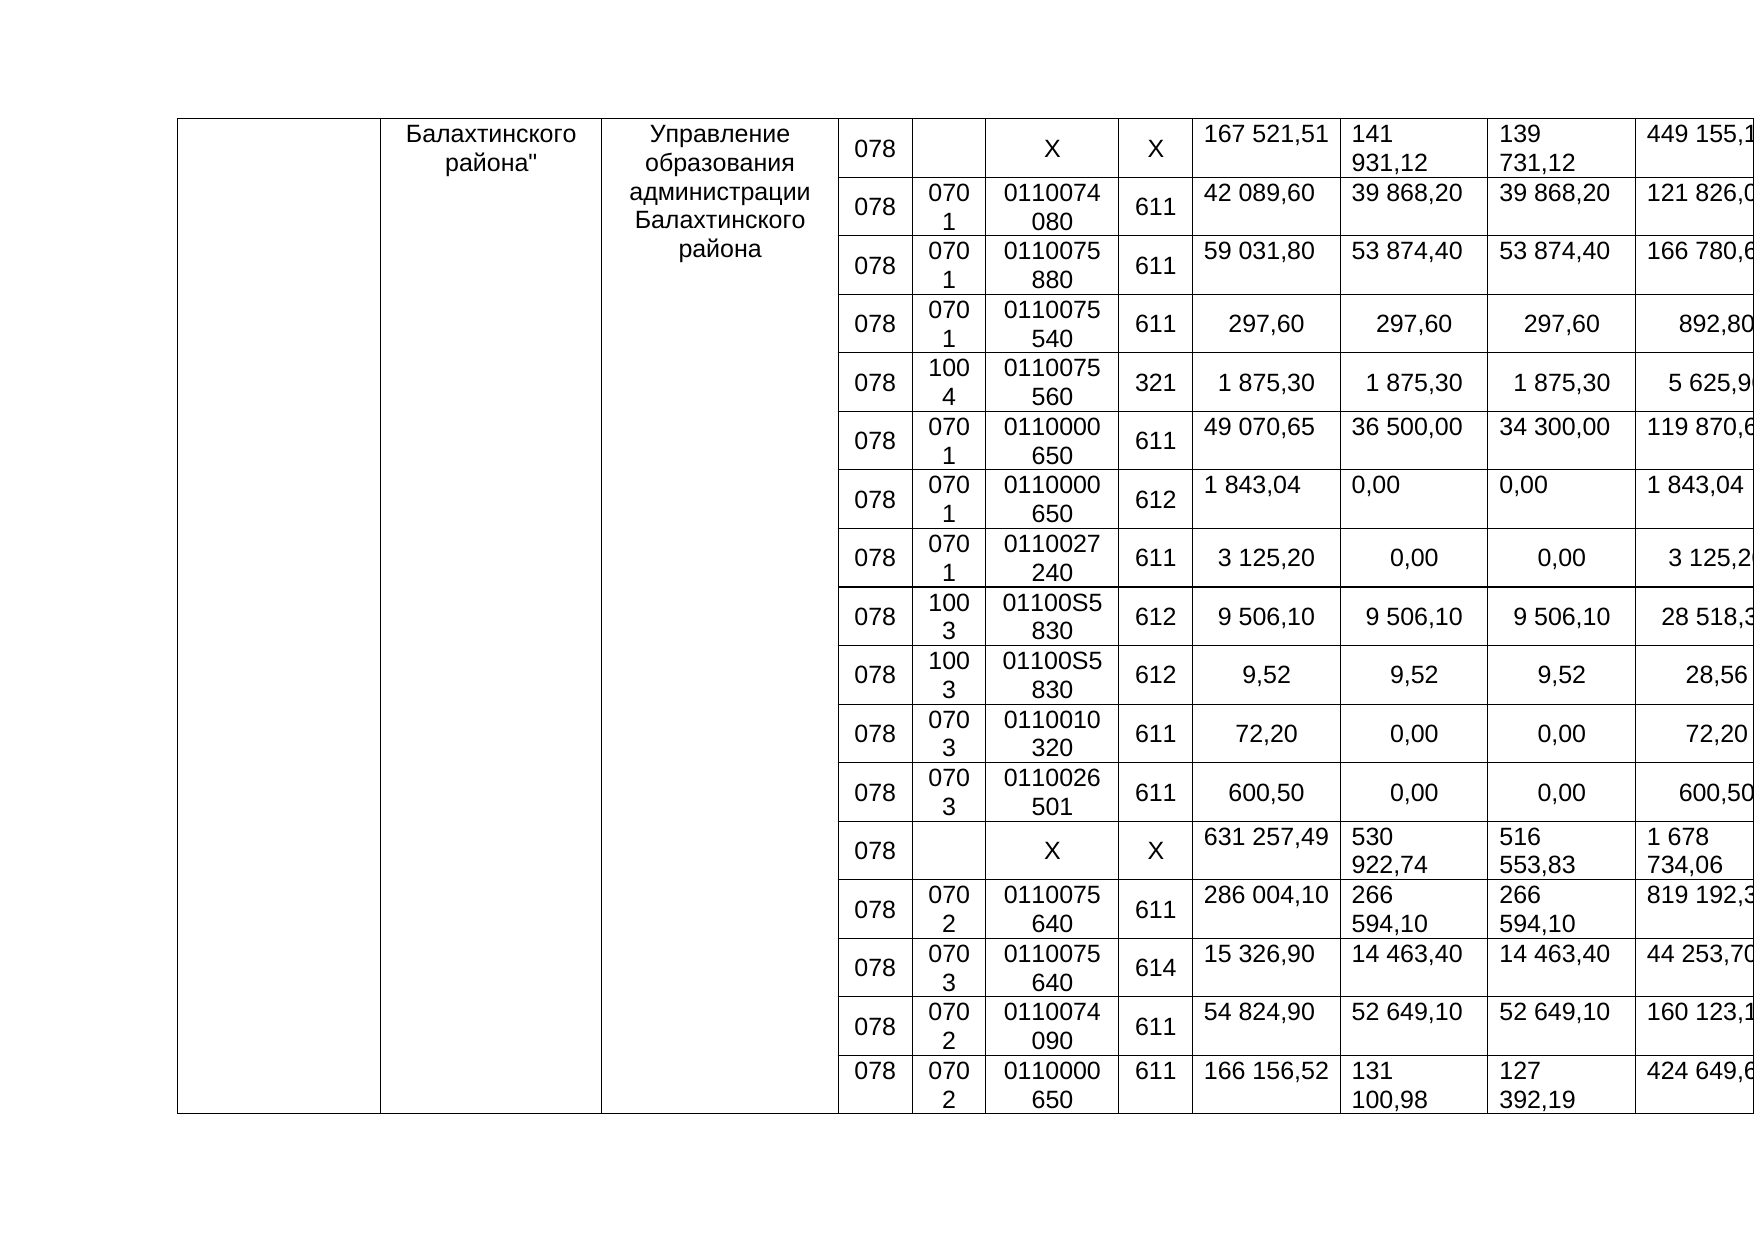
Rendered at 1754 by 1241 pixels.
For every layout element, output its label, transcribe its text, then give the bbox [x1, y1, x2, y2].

table_cell 611 [1119, 997, 1192, 1055]
table_cell 0110075540 [986, 295, 1118, 352]
table_cell 0701 [913, 236, 985, 294]
table_cell 0110075640 [986, 939, 1118, 996]
table_cell 0703 [913, 705, 985, 762]
table_cell 52 649,10 [1341, 997, 1487, 1055]
table_cell 516 553,83 [1488, 822, 1635, 879]
table_cell 297,60 [1193, 295, 1340, 352]
table_cell 3 125,20 [1193, 529, 1340, 586]
table_cell 078 [839, 588, 912, 645]
table_cell 72,20 [1193, 705, 1340, 762]
table_cell 078 [839, 412, 912, 469]
table_cell 0110074080 [986, 178, 1118, 235]
table_cell 0702 [913, 880, 985, 938]
table_cell 14 463,40 [1341, 939, 1487, 996]
table_cell 0,00 [1488, 705, 1635, 762]
table_cell 297,60 [1341, 295, 1487, 352]
table_cell 1004 [913, 353, 985, 411]
table_cell 39 868,20 [1341, 178, 1487, 235]
table_cell 611 [1119, 412, 1192, 469]
table_cell 9 506,10 [1341, 588, 1487, 645]
table_cell 0110075640 [986, 880, 1118, 938]
table_cell 0110000650 [986, 412, 1118, 469]
table_cell 614 [1119, 939, 1192, 996]
table_cell 59 031,80 [1193, 236, 1340, 294]
table_cell 078 [839, 178, 912, 235]
table_cell 14 463,40 [1488, 939, 1635, 996]
table_cell 600,50 [1636, 763, 1753, 821]
table_cell 0,00 [1341, 705, 1487, 762]
table_cell 0703 [913, 763, 985, 821]
table_cell 297,60 [1488, 295, 1635, 352]
table_cell 01100S5830 [986, 646, 1118, 703]
table_cell 078 [839, 1056, 912, 1113]
table_cell 611 [1119, 705, 1192, 762]
table_cell 0701 [913, 529, 985, 586]
table_cell Х [1119, 822, 1192, 879]
table_cell 0110000650 [986, 470, 1118, 528]
table_cell 0110075560 [986, 353, 1118, 411]
table_cell 1 678 734,06 [1636, 822, 1753, 879]
table_cell 819 192,30 [1636, 880, 1753, 938]
table_cell 3 125,20 [1636, 529, 1753, 586]
table_cell 0110000650 [986, 1056, 1118, 1113]
table_cell 0702 [913, 997, 985, 1055]
table_cell 0110027240 [986, 529, 1118, 586]
table_cell 611 [1119, 295, 1192, 352]
table_cell 54 824,90 [1193, 997, 1340, 1055]
table_cell 1 875,30 [1341, 353, 1487, 411]
table_cell 28,56 [1636, 646, 1753, 703]
table_cell 449 155,19 [1636, 119, 1753, 177]
table_cell 612 [1119, 646, 1192, 703]
table_cell 611 [1119, 178, 1192, 235]
table_cell 01100S5830 [986, 588, 1118, 645]
table_cell 078 [839, 470, 912, 528]
table_cell 0703 [913, 939, 985, 996]
table_cell 127 392,19 [1488, 1056, 1635, 1113]
table_cell 286 004,10 [1193, 880, 1340, 938]
table_cell 078 [839, 646, 912, 703]
table_cell 424 649,69 [1636, 1056, 1753, 1113]
table_cell 0,00 [1488, 529, 1635, 586]
table_cell 0,00 [1341, 470, 1487, 528]
table_cell 119 870,65 [1636, 412, 1753, 469]
table_cell 078 [839, 705, 912, 762]
table_cell 611 [1119, 763, 1192, 821]
table_cell 078 [839, 353, 912, 411]
table_cell Х [986, 822, 1118, 879]
table_cell 611 [1119, 529, 1192, 586]
table_cell 9,52 [1193, 646, 1340, 703]
table_cell 611 [1119, 1056, 1192, 1113]
table_cell 1 875,30 [1488, 353, 1635, 411]
table_cell 131 100,98 [1341, 1056, 1487, 1113]
table_cell 39 868,20 [1488, 178, 1635, 235]
table_cell 611 [1119, 236, 1192, 294]
table_cell 0,00 [1341, 763, 1487, 821]
table_cell 0110010320 [986, 705, 1118, 762]
table_cell 078 [839, 295, 912, 352]
table_cell [913, 119, 985, 177]
table_cell 266 594,10 [1341, 880, 1487, 938]
table_cell 266 594,10 [1488, 880, 1635, 938]
table_cell 9,52 [1341, 646, 1487, 703]
table_cell 166 780,60 [1636, 236, 1753, 294]
table_cell 1 843,04 [1636, 470, 1753, 528]
table_cell 9 506,10 [1488, 588, 1635, 645]
table_cell 1003 [913, 588, 985, 645]
table_cell 52 649,10 [1488, 997, 1635, 1055]
table_cell 612 [1119, 470, 1192, 528]
table_cell 53 874,40 [1341, 236, 1487, 294]
table_cell 631 257,49 [1193, 822, 1340, 879]
table_cell 078 [839, 763, 912, 821]
table_cell 530 922,74 [1341, 822, 1487, 879]
table_cell 5 625,90 [1636, 353, 1753, 411]
table_cell 0,00 [1488, 470, 1635, 528]
table_cell 0701 [913, 178, 985, 235]
table_cell 9 506,10 [1193, 588, 1340, 645]
table_cell 36 500,00 [1341, 412, 1487, 469]
table_cell 078 [839, 939, 912, 996]
table_cell 139 731,12 [1488, 119, 1635, 177]
table_cell 0702 [913, 1056, 985, 1113]
table_cell 600,50 [1193, 763, 1340, 821]
table_cell 1 843,04 [1193, 470, 1340, 528]
table_cell 9,52 [1488, 646, 1635, 703]
table_cell 612 [1119, 588, 1192, 645]
table_cell 42 089,60 [1193, 178, 1340, 235]
table_cell 078 [839, 236, 912, 294]
table_cell 167 521,51 [1193, 119, 1340, 177]
table_cell 0110026501 [986, 763, 1118, 821]
table_cell 078 [839, 119, 912, 177]
table_cell 0110074090 [986, 997, 1118, 1055]
table_cell 078 [839, 822, 912, 879]
table_cell 28 518,30 [1636, 588, 1753, 645]
table_cell 0110075880 [986, 236, 1118, 294]
table_cell 15 326,90 [1193, 939, 1340, 996]
table_cell 078 [839, 880, 912, 938]
table_cell 0701 [913, 295, 985, 352]
table_cell 321 [1119, 353, 1192, 411]
table_cell 1 875,30 [1193, 353, 1340, 411]
table_cell 0701 [913, 470, 985, 528]
table_cell 0,00 [1488, 763, 1635, 821]
table_cell [913, 822, 985, 879]
table_cell 160 123,10 [1636, 997, 1753, 1055]
table_cell 34 300,00 [1488, 412, 1635, 469]
table_cell 0701 [913, 412, 985, 469]
table_cell 141 931,12 [1341, 119, 1487, 177]
table_cell Х [1119, 119, 1192, 177]
table_cell Х [986, 119, 1118, 177]
table_cell 44 253,70 [1636, 939, 1753, 996]
table_cell 611 [1119, 880, 1192, 938]
table_cell 53 874,40 [1488, 236, 1635, 294]
table_cell 121 826,00 [1636, 178, 1753, 235]
table_cell Управление образования администрации Балахтинского района [602, 119, 838, 1113]
table_cell 892,80 [1636, 295, 1753, 352]
table_cell 72,20 [1636, 705, 1753, 762]
table_cell 1003 [913, 646, 985, 703]
table_cell 0,00 [1341, 529, 1487, 586]
table_cell 166 156,52 [1193, 1056, 1340, 1113]
table_cell 49 070,65 [1193, 412, 1340, 469]
table_cell 078 [839, 997, 912, 1055]
table_cell 078 [839, 529, 912, 586]
